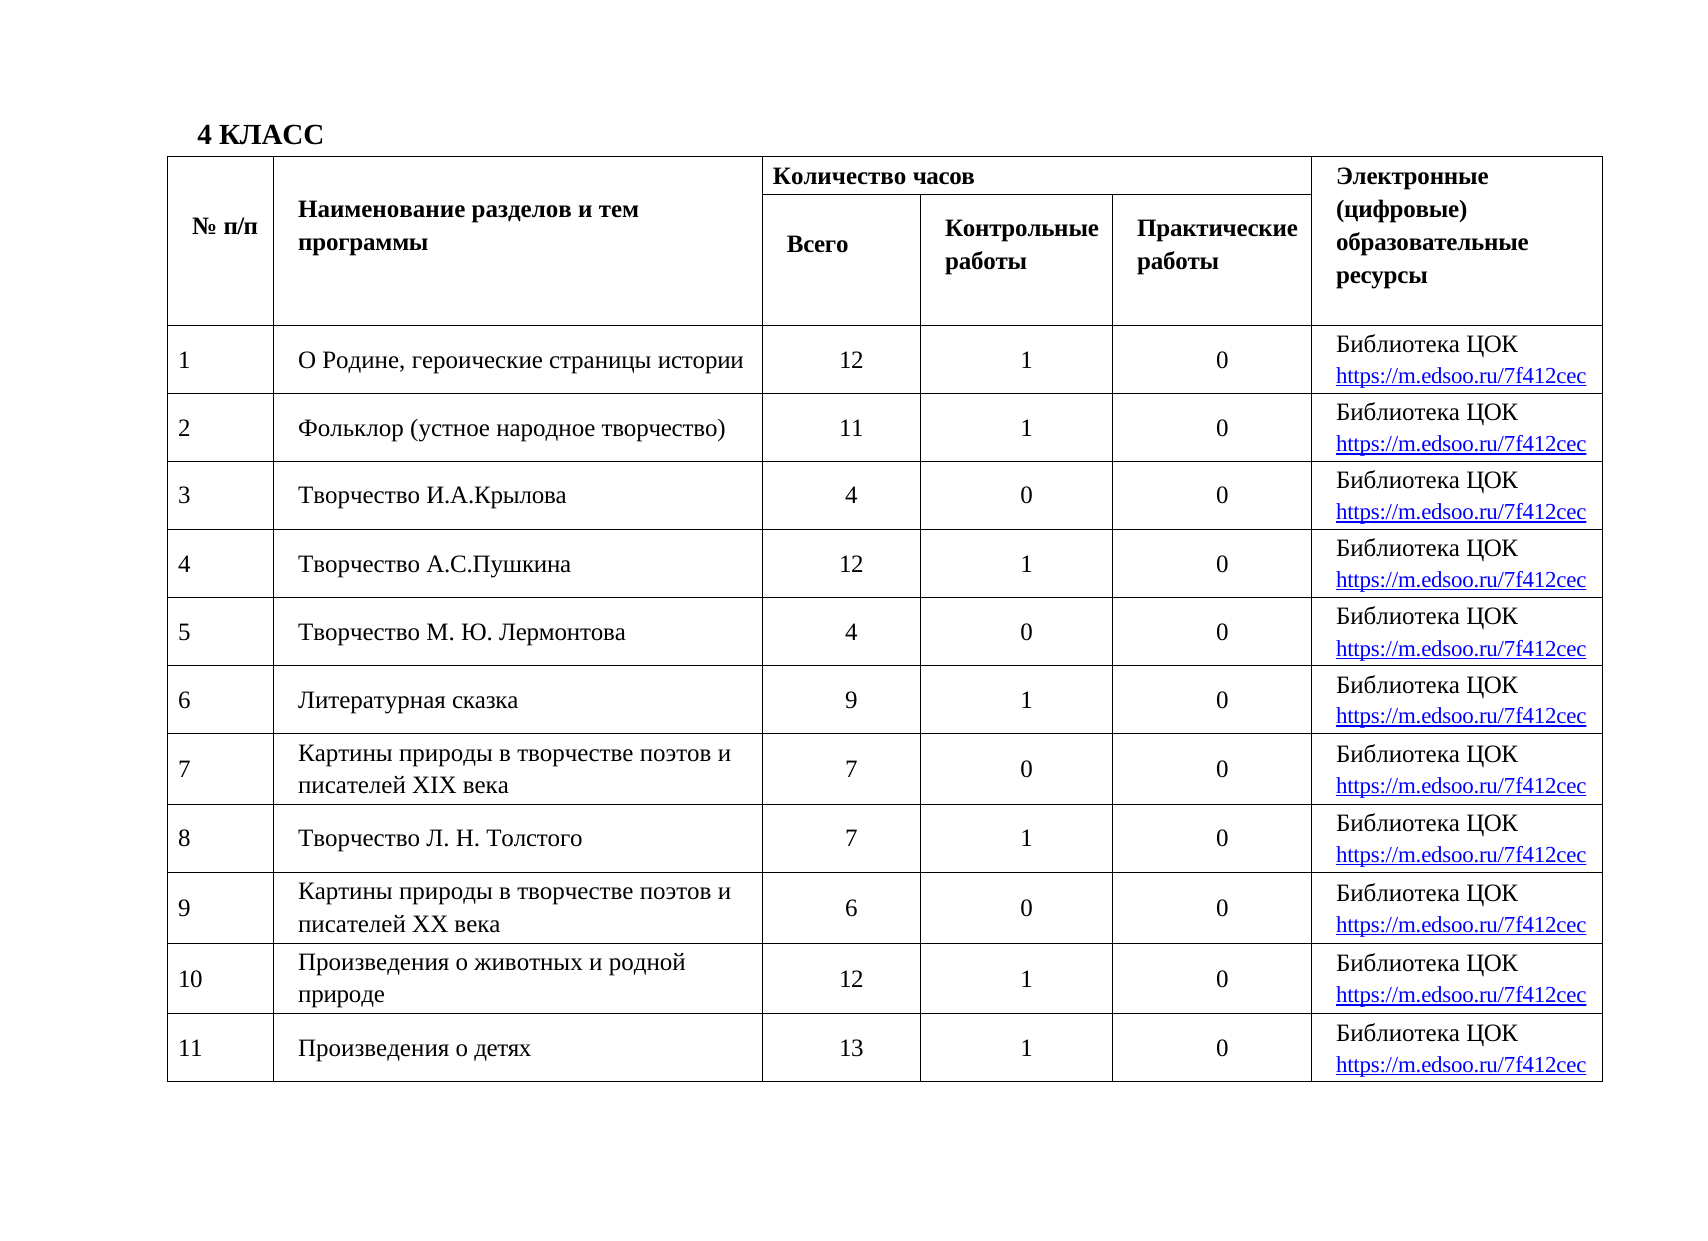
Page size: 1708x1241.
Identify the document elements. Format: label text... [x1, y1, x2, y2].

table_cell 9 [763, 666, 920, 733]
table_cell Библиотека ЦОК https://m.edsoo.ru/7f412cec [1312, 462, 1602, 529]
table_cell 0 [921, 734, 1112, 803]
table_cell Произведения о животных и родной природе [274, 944, 762, 1013]
table_cell 0 [1113, 1014, 1311, 1081]
table_cell 1 [921, 944, 1112, 1013]
table_cell Картины природы в творчестве поэтов и писателей XX века [274, 873, 762, 942]
table_cell 6 [763, 873, 920, 942]
table_cell 0 [1113, 394, 1311, 461]
table_cell Творчество А.С.Пушкина [274, 530, 762, 597]
table_cell Всего [763, 195, 920, 324]
table_cell 0 [1113, 598, 1311, 665]
table_cell 0 [1113, 530, 1311, 597]
table_cell Творчество М. Ю. Лермонтова [274, 598, 762, 665]
table_cell 0 [1113, 734, 1311, 803]
table_cell 1 [921, 326, 1112, 393]
table_cell 4 [763, 598, 920, 665]
table_header № п/п [168, 157, 273, 324]
table_cell 10 [168, 944, 273, 1013]
table_cell 6 [168, 666, 273, 733]
table_cell Картины природы в творчестве поэтов и писателей ХIХ века [274, 734, 762, 803]
table_cell Библиотека ЦОК https://m.edsoo.ru/7f412cec [1312, 530, 1602, 597]
table_cell 11 [168, 1014, 273, 1081]
table_cell Библиотека ЦОК https://m.edsoo.ru/7f412cec [1312, 394, 1602, 461]
table_cell 12 [763, 326, 920, 393]
table_cell Библиотека ЦОК https://m.edsoo.ru/7f412cec [1312, 873, 1602, 942]
table_cell 3 [168, 462, 273, 529]
table_cell 0 [1113, 326, 1311, 393]
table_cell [1312, 1014, 1602, 1081]
table_cell 4 [168, 530, 273, 597]
table_cell 0 [921, 873, 1112, 942]
table_cell 1 [921, 805, 1112, 872]
table_cell Библиотека ЦОК https://m.edsoo.ru/7f412cec [1312, 734, 1602, 803]
table_header Наименование разделов и тем программы [274, 157, 762, 324]
table_cell 5 [168, 598, 273, 665]
table_cell Произведения о детях [274, 1014, 762, 1081]
table_cell Библиотека ЦОК https://m.edsoo.ru/7f412cec [1312, 666, 1602, 733]
table_cell 9 [168, 873, 273, 942]
table_cell 4 [763, 462, 920, 529]
table_cell 0 [1113, 805, 1311, 872]
text 4 КЛАСС [197, 117, 1643, 151]
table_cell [1312, 944, 1602, 1013]
table_cell 1 [921, 1014, 1112, 1081]
table_cell 0 [1113, 873, 1311, 942]
table_cell 12 [763, 944, 920, 1013]
table_cell 2 [168, 394, 273, 461]
table_cell 0 [921, 598, 1112, 665]
table_cell 0 [1113, 666, 1311, 733]
table_cell Библиотека ЦОК https://m.edsoo.ru/7f412cec [1312, 598, 1602, 665]
table_cell Практические работы [1113, 195, 1311, 324]
table_cell Фольклор (устное народное творчество) [274, 394, 762, 461]
table_cell 1 [921, 394, 1112, 461]
table_cell 1 [921, 530, 1112, 597]
table_cell Творчество Л. Н. Толстого [274, 805, 762, 872]
table_cell О Родине, героические страницы истории [274, 326, 762, 393]
table_cell 8 [168, 805, 273, 872]
table_cell 1 [168, 326, 273, 393]
table_cell Библиотека ЦОК https://m.edsoo.ru/7f412cec [1312, 805, 1602, 872]
table_cell 7 [763, 734, 920, 803]
table_cell 0 [1113, 944, 1311, 1013]
table_cell 7 [168, 734, 273, 803]
table_header Количество часов [763, 157, 1311, 194]
table_cell 7 [763, 805, 920, 872]
table_header Электронные (цифровые) образовательные ресурсы [1312, 157, 1602, 324]
table_cell 0 [1113, 462, 1311, 529]
table_cell 0 [921, 462, 1112, 529]
table_cell Библиотека ЦОК https://m.edsoo.ru/7f412cec [1312, 326, 1602, 393]
table_cell 13 [763, 1014, 920, 1081]
table_cell 12 [763, 530, 920, 597]
table_cell Творчество И.А.Крылова [274, 462, 762, 529]
table_cell 11 [763, 394, 920, 461]
table_cell Литературная сказка [274, 666, 762, 733]
table_cell Контрольные работы [921, 195, 1112, 324]
table_cell 1 [921, 666, 1112, 733]
